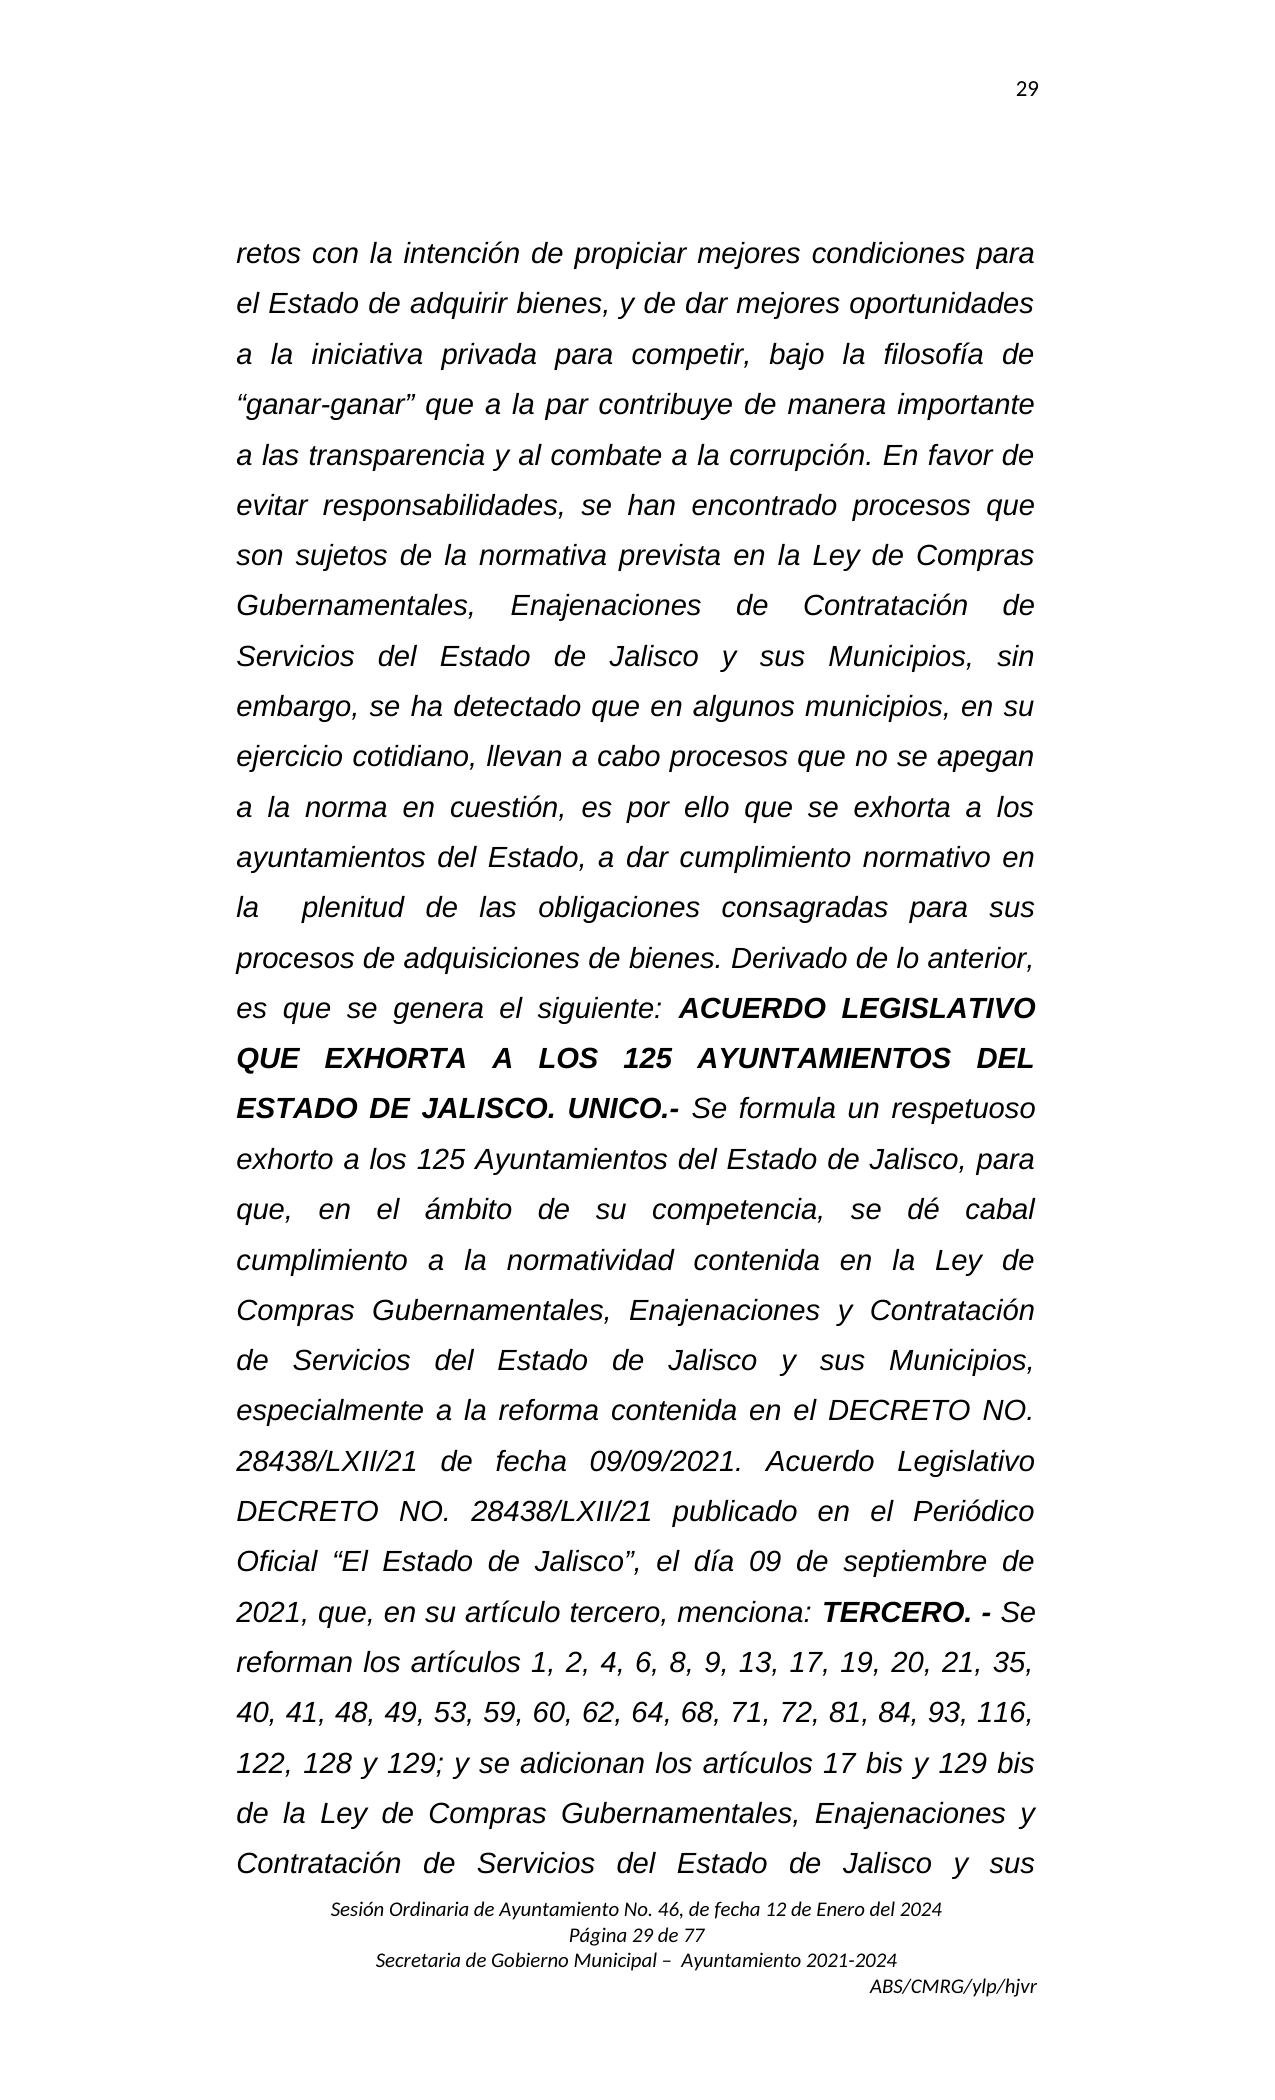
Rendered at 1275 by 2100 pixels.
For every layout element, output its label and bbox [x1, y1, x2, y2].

text [236, 236, 1039, 1880]
